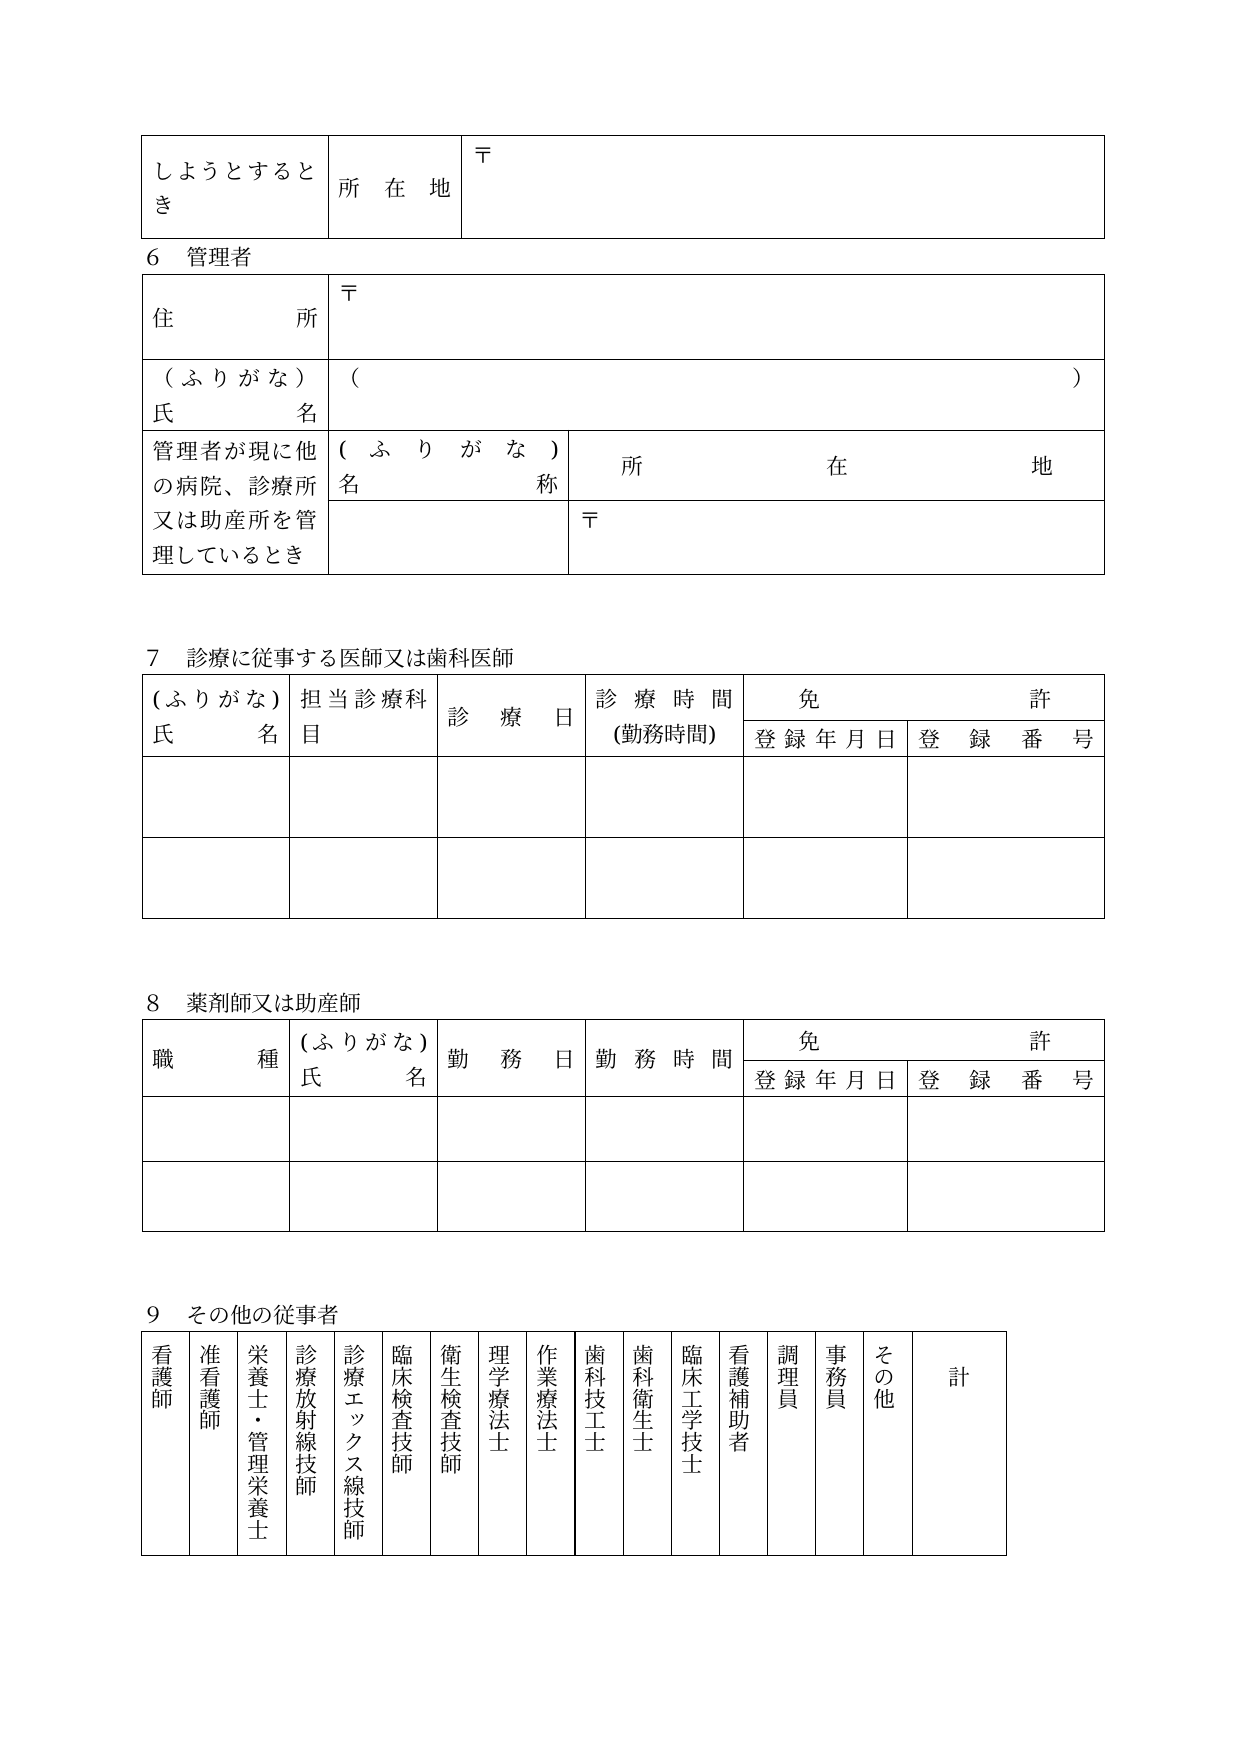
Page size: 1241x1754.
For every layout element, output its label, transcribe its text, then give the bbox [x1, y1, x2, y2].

table_header 診療日 [438, 675, 585, 756]
table_cell [908, 1097, 1104, 1161]
table_header 臨床検査技師 [383, 1332, 430, 1555]
text ９ その他の従事者 [142, 1296, 1105, 1331]
table_header 診療時間 (勤務時間) [586, 675, 743, 756]
table_cell [744, 838, 907, 918]
text ７ 診療に従事する医師又は歯科医師 [142, 639, 1105, 674]
table_header (ふりがな) 氏名 [143, 675, 289, 756]
table_header 職種 [143, 1020, 289, 1096]
table_cell [329, 501, 568, 574]
table_cell [744, 1097, 907, 1161]
table_cell 登録年月日 [744, 721, 907, 756]
table_cell [143, 838, 289, 918]
table_header 勤務日 [438, 1020, 585, 1096]
table_cell [586, 757, 743, 837]
table_header その他 [864, 1332, 912, 1555]
table_cell [438, 1162, 585, 1231]
table_cell [438, 1097, 585, 1161]
table_cell 所在地 [329, 136, 461, 238]
table_cell 登録番号 [908, 721, 1104, 756]
table_header 住所 [143, 275, 328, 359]
table_header 担当診療科目 [290, 675, 437, 756]
table_cell 登録番号 [908, 1061, 1104, 1096]
table_cell 〒 [462, 136, 1104, 238]
table_header 衛生検査技師 [431, 1332, 478, 1555]
table_cell [744, 1162, 907, 1231]
table_cell [290, 1162, 437, 1231]
table_cell [586, 838, 743, 918]
table_cell [586, 1162, 743, 1231]
table_header 免許 [744, 675, 1104, 720]
table_cell （） [329, 360, 1104, 429]
table_cell （ふりがな） 氏名 [143, 360, 328, 429]
table_cell [744, 757, 907, 837]
table_cell [290, 838, 437, 918]
table_header 免許 [744, 1020, 1104, 1060]
table_header 理学療法士 [479, 1332, 526, 1555]
table_header 栄養士・管理栄養士 [238, 1332, 286, 1555]
table_header 診療放射線技師 [287, 1332, 334, 1555]
table_cell [586, 1097, 743, 1161]
table_cell [143, 1162, 289, 1231]
table_cell 登録年月日 [744, 1061, 907, 1096]
table_header 計 [913, 1332, 1006, 1555]
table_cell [142, 136, 328, 238]
table_cell [290, 1097, 437, 1161]
table_header 臨床工学技士 [672, 1332, 719, 1555]
table_cell [438, 838, 585, 918]
table_header 調理員 [768, 1332, 815, 1555]
table_header 歯科衛生士 [624, 1332, 671, 1555]
table_cell 管理者が現に他の病院、診療所又は助産所を管理しているとき [143, 431, 328, 574]
text ６ 管理者 [142, 239, 1105, 274]
table_header 看護補助者 [720, 1332, 767, 1555]
table_cell [908, 838, 1104, 918]
table_header (ふりがな) 氏名 [290, 1020, 437, 1096]
table_cell [143, 1097, 289, 1161]
table_cell [290, 757, 437, 837]
table_header 看護師 [142, 1332, 189, 1555]
table_header 勤務時間 [586, 1020, 743, 1096]
table_cell [438, 757, 585, 837]
table_header 作業療法士 [527, 1332, 574, 1555]
table_header 診療エックス線技師 [335, 1332, 382, 1555]
table_cell (ふりがな) 名称 [329, 431, 568, 500]
table_header 事務員 [816, 1332, 863, 1555]
table_header 歯科技工士 [576, 1332, 623, 1555]
table_header 〒 [329, 275, 1104, 359]
table_cell [143, 757, 289, 837]
table_cell 〒 [569, 501, 1104, 574]
table_cell 所在地 [569, 431, 1104, 500]
table_cell [908, 1162, 1104, 1231]
table_cell [908, 757, 1104, 837]
text ８ 薬剤師又は助産師 [142, 984, 1105, 1019]
table_header 准看護師 [190, 1332, 237, 1555]
